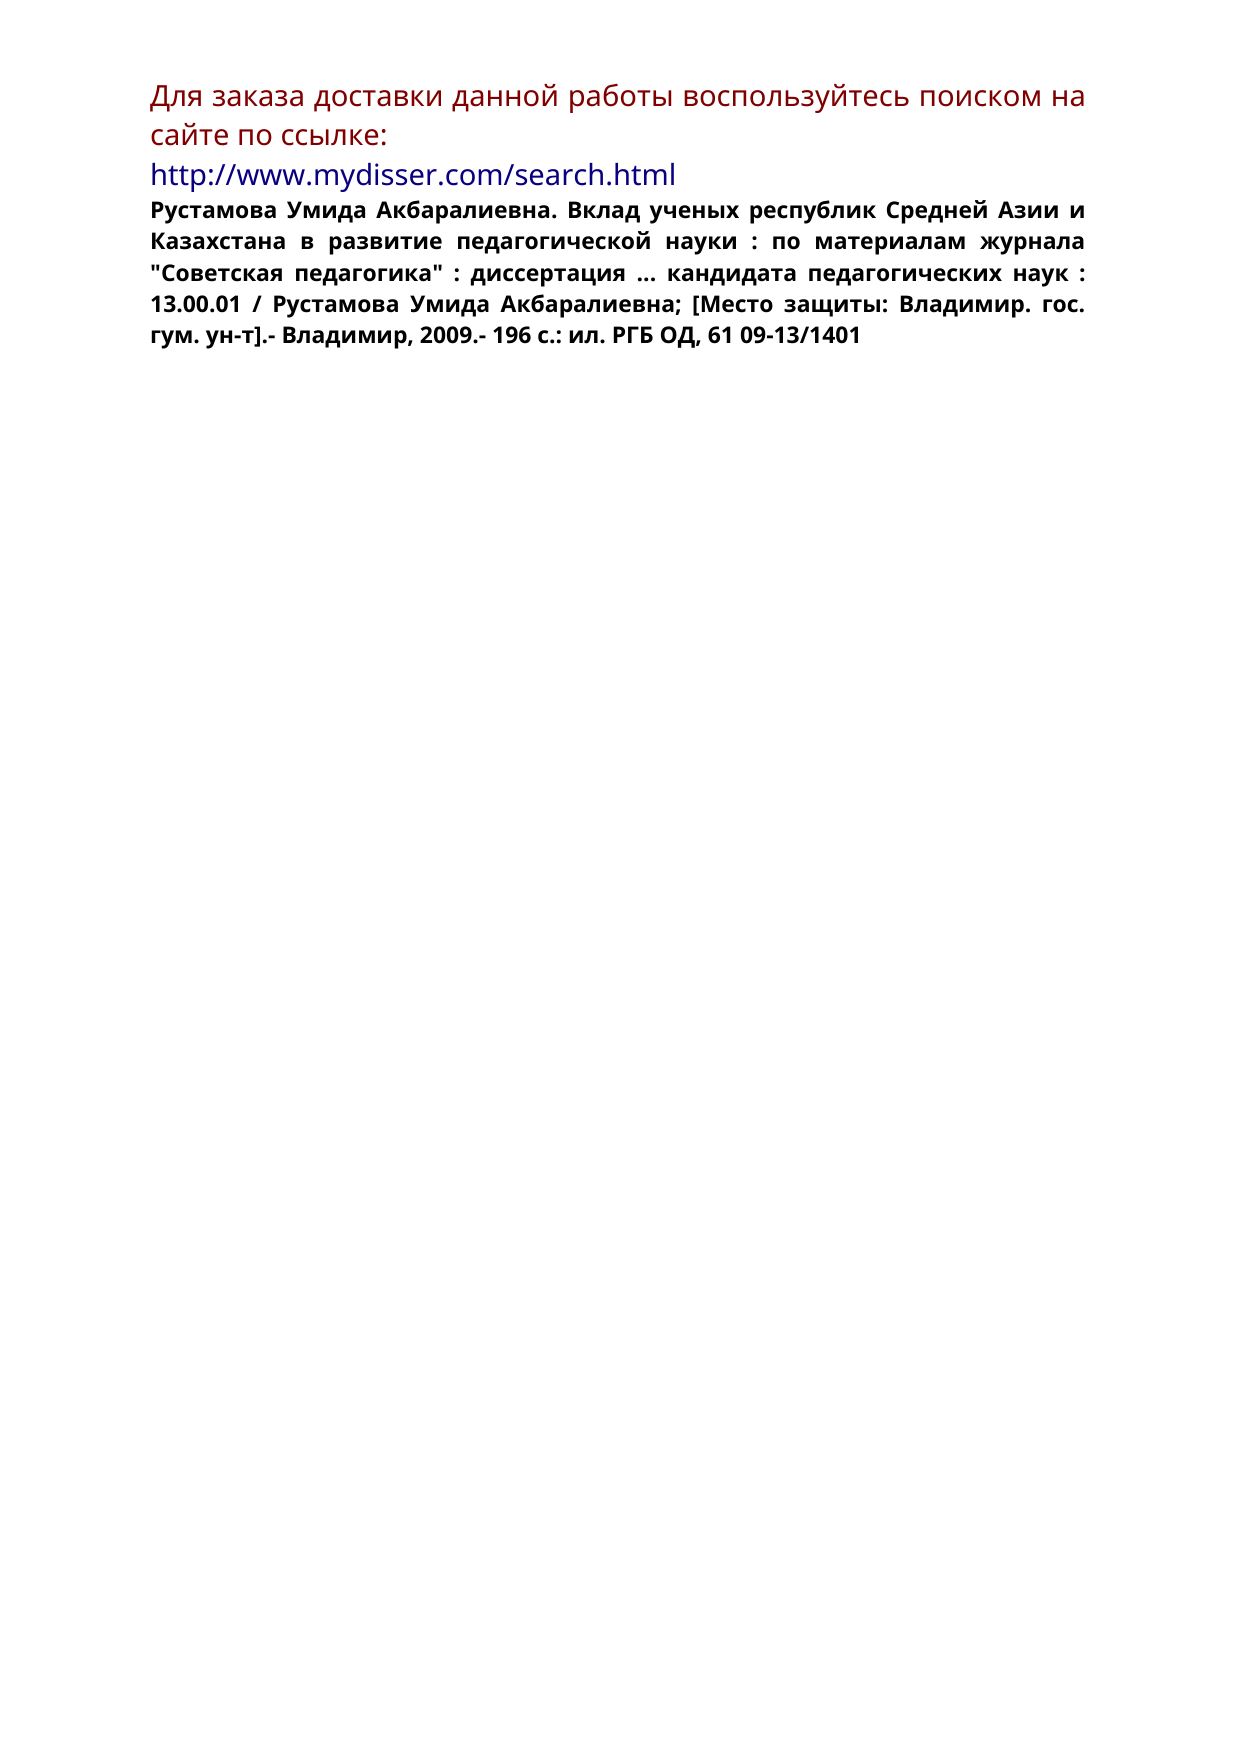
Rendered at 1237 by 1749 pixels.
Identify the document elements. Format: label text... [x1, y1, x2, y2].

text Рустамова Умида Акбаралиевна. Вклад ученых республик Средней Азии и Казахстана в развитие педагогической науки : по материалам журнала "Советская педагогика" : диссертация ... кандидата педагогических наук : 13.00.01 / Рустамова Умида Акбаралиевна; [Место защиты: Владимир. гос. гум. ун-т].- Владимир, 2009.- 196 с.: ил. РГБ ОД, 61 09-13/1401 [150, 194, 1086, 350]
